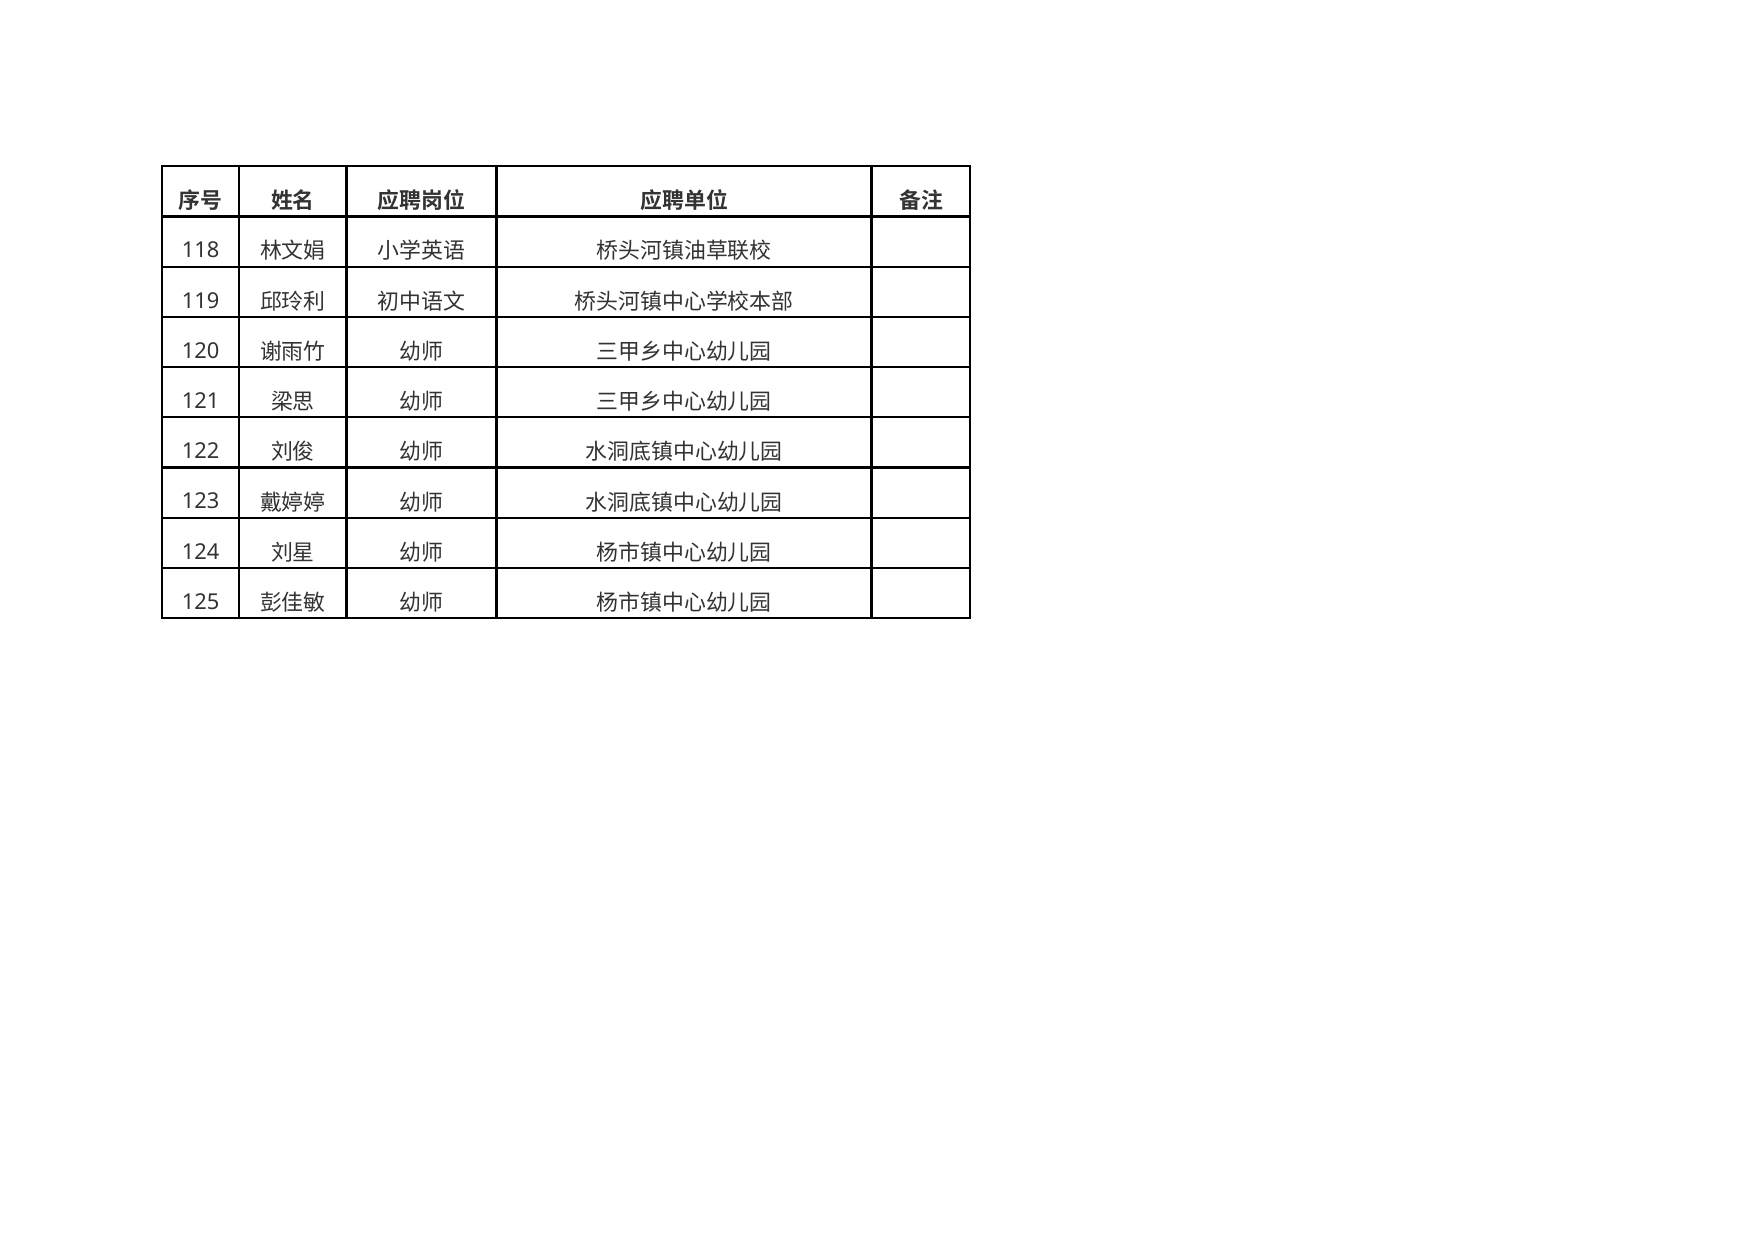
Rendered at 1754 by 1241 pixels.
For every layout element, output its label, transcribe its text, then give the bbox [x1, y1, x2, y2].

table_cell 119 [163, 268, 238, 316]
table_cell 彭佳敏 [240, 569, 345, 617]
table_cell 幼师 [348, 318, 495, 366]
table_cell 杨市镇中心幼儿园 [498, 569, 870, 617]
table_cell 刘俊 [240, 418, 345, 466]
table_cell 初中语文 [348, 268, 495, 316]
table_cell 林文娟 [240, 218, 345, 266]
table_cell 小学英语 [348, 218, 495, 266]
table_cell [873, 218, 969, 266]
table_header 姓名 [240, 167, 345, 215]
table_cell 水洞底镇中心幼儿园 [498, 469, 870, 517]
table_cell 桥头河镇中心学校本部 [498, 268, 870, 316]
table_cell 120 [163, 318, 238, 366]
table_header 应聘单位 [498, 167, 870, 215]
table_cell 123 [163, 469, 238, 517]
table_cell 幼师 [348, 469, 495, 517]
table_cell 邱玲利 [240, 268, 345, 316]
table_cell 幼师 [348, 368, 495, 416]
table_cell 125 [163, 569, 238, 617]
table_cell [873, 368, 969, 416]
table_cell [873, 469, 969, 517]
table_cell 三甲乡中心幼儿园 [498, 318, 870, 366]
table_cell 谢雨竹 [240, 318, 345, 366]
table_cell [873, 268, 969, 316]
table_cell 梁思 [240, 368, 345, 416]
table_cell [873, 519, 969, 567]
table_header 备注 [873, 167, 969, 215]
table_cell [873, 418, 969, 466]
table_cell 118 [163, 218, 238, 266]
table_cell 121 [163, 368, 238, 416]
table_cell 122 [163, 418, 238, 466]
table_cell 杨市镇中心幼儿园 [498, 519, 870, 567]
table_cell 三甲乡中心幼儿园 [498, 368, 870, 416]
table_cell 124 [163, 519, 238, 567]
table_cell [873, 318, 969, 366]
table_header 序号 [163, 167, 238, 215]
table_cell 刘星 [240, 519, 345, 567]
table_cell 桥头河镇油草联校 [498, 218, 870, 266]
table_cell 幼师 [348, 418, 495, 466]
table_cell 幼师 [348, 519, 495, 567]
table_cell 幼师 [348, 569, 495, 617]
table_cell 戴婷婷 [240, 469, 345, 517]
table_cell 水洞底镇中心幼儿园 [498, 418, 870, 466]
table_cell [873, 569, 969, 617]
table_header 应聘岗位 [348, 167, 495, 215]
